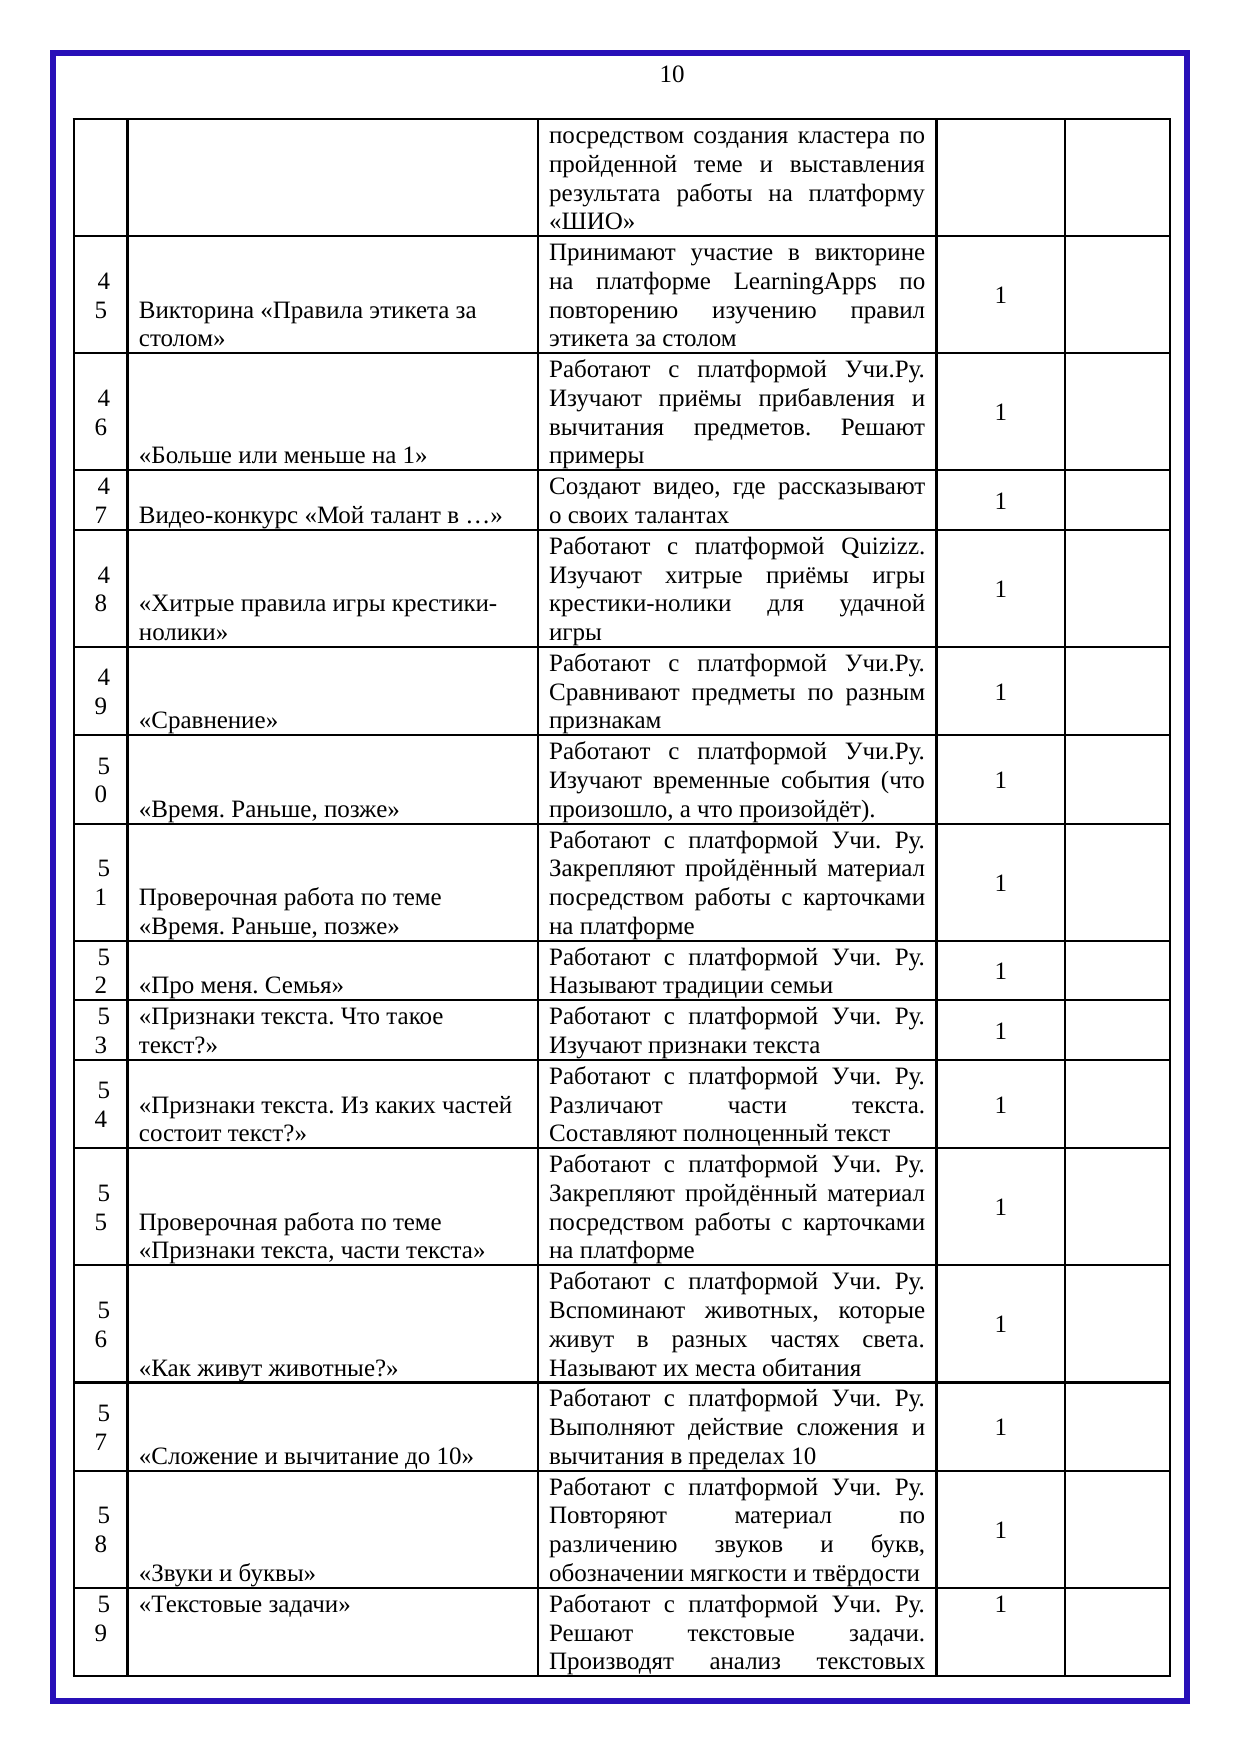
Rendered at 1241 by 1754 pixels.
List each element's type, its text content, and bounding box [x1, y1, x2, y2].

table_cell [1066, 1472, 1169, 1587]
table_cell [1066, 648, 1169, 734]
table_cell [1066, 1061, 1169, 1147]
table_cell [129, 120, 537, 235]
table_cell Работают с платформой Учи. Ру. Изучают признаки текста [539, 1001, 935, 1059]
table_cell [1066, 120, 1169, 235]
table_cell «Признаки текста. Из каких частей состоит текст?» [129, 1061, 537, 1147]
table_cell Работают с платформой Учи. Ру. Различают части текста. Составляют полноценный текст [539, 1061, 935, 1147]
table_cell [1066, 1384, 1169, 1470]
table_cell Работают с платформой Учи. Ру. Называют традиции семьи [539, 942, 935, 999]
table_cell Викторина «Правила этикета за столом» [129, 237, 537, 352]
table_cell 47 [75, 471, 126, 529]
table_cell [1066, 825, 1169, 940]
table_cell 1 [938, 942, 1064, 999]
table_cell 56 [75, 1266, 126, 1381]
table_cell Принимают участие в викторине на платформе LearningApps по повторению изучению правил этикета за столом [539, 237, 935, 352]
table_cell [1066, 531, 1169, 646]
table_cell Работают с платформой Учи.Ру. Изучают приёмы прибавления и вычитания предметов. Решают примеры [539, 354, 935, 469]
table_cell [1066, 1589, 1169, 1675]
table_cell 1 [938, 648, 1064, 734]
table_cell 51 [75, 825, 126, 940]
table_cell 1 [938, 1001, 1064, 1059]
table_cell «Хитрые правила игры крестики-нолики» [129, 531, 537, 646]
table_cell [1066, 1266, 1169, 1381]
table_cell [1066, 1001, 1169, 1059]
table_cell Создают видео, где рассказывают о своих талантах [539, 471, 935, 529]
table_cell 44 [75, 120, 126, 235]
table_cell 1 [938, 736, 1064, 823]
table_cell Проверочная работа по теме «Время. Раньше, позже» [129, 825, 537, 940]
table_cell «Признаки текста. Что такое текст?» [129, 1001, 537, 1059]
table_cell 1 [938, 1589, 1064, 1675]
table_cell «Больше или меньше на 1» [129, 354, 537, 469]
table_cell 1 [938, 825, 1064, 940]
table_cell «Сложение и вычитание до 10» [129, 1384, 537, 1470]
table_cell 53 [75, 1001, 126, 1059]
table_cell «Сравнение» [129, 648, 537, 734]
table_cell «Текстовые задачи» [129, 1589, 537, 1675]
table_cell 54 [75, 1061, 126, 1147]
table_cell 55 [75, 1149, 126, 1264]
table_cell [1066, 1149, 1169, 1264]
table_cell 48 [75, 531, 126, 646]
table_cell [539, 1589, 935, 1675]
table_cell «Про меня. Семья» [129, 942, 537, 999]
table_cell [1066, 736, 1169, 823]
table_cell 57 [75, 1384, 126, 1470]
table_cell Проверочная работа по теме «Признаки текста, части текста» [129, 1149, 537, 1264]
table_cell 45 [75, 237, 126, 352]
table_cell 46 [75, 354, 126, 469]
table_cell 1 [938, 1149, 1064, 1264]
table_cell Работают с платформой Учи. Ру. Вспоминают животных, которые живут в разных частях света. Называют их места обитания [539, 1266, 935, 1381]
table_cell 1 [938, 1384, 1064, 1470]
table_cell 49 [75, 648, 126, 734]
table_cell Работают с платформой Quizizz. Изучают хитрые приёмы игры крестики-нолики для удачной игры [539, 531, 935, 646]
table_cell Видео-конкурс «Мой талант в …» [129, 471, 537, 529]
table_cell Работают с платформой Учи. Ру. Закрепляют пройдённый материал посредством работы с карточками на платформе [539, 1149, 935, 1264]
table_cell [1066, 237, 1169, 352]
table_cell 58 [75, 1472, 126, 1587]
table_cell Работают с платформой Учи.Ру. Изучают временные события (что произошло, а что произойдёт). [539, 736, 935, 823]
table_cell Работают с платформой Учи. Ру. Закрепляют пройдённый материал посредством работы с карточками на платформе [539, 825, 935, 940]
table_cell «Звуки и буквы» [129, 1472, 537, 1587]
table_cell 50 [75, 736, 126, 823]
table_cell 1 [938, 531, 1064, 646]
table_cell 1 [938, 354, 1064, 469]
table_cell [1066, 942, 1169, 999]
table_cell Работают с платформой Учи. Ру. Выполняют действие сложения и вычитания в пределах 10 [539, 1384, 935, 1470]
table_cell 1 [938, 471, 1064, 529]
table_cell 1 [938, 1472, 1064, 1587]
table_cell «Время. Раньше, позже» [129, 736, 537, 823]
table_cell Работают с платформой Учи.Ру. Сравнивают предметы по разным признакам [539, 648, 935, 734]
table_cell [1066, 354, 1169, 469]
table_cell 59 [75, 1589, 126, 1675]
table_cell [1066, 471, 1169, 529]
table_cell 1 [938, 1266, 1064, 1381]
table_cell 1 [938, 120, 1064, 235]
table_cell 1 [938, 1061, 1064, 1147]
table_cell Работают с платформой Учи. Ру. Повторяют материал по различению звуков и букв, обозначении мягкости и твёрдости [539, 1472, 935, 1587]
table_cell 1 [938, 237, 1064, 352]
table_cell 52 [75, 942, 126, 999]
table_cell «Как живут животные?» [129, 1266, 537, 1381]
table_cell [539, 120, 935, 235]
